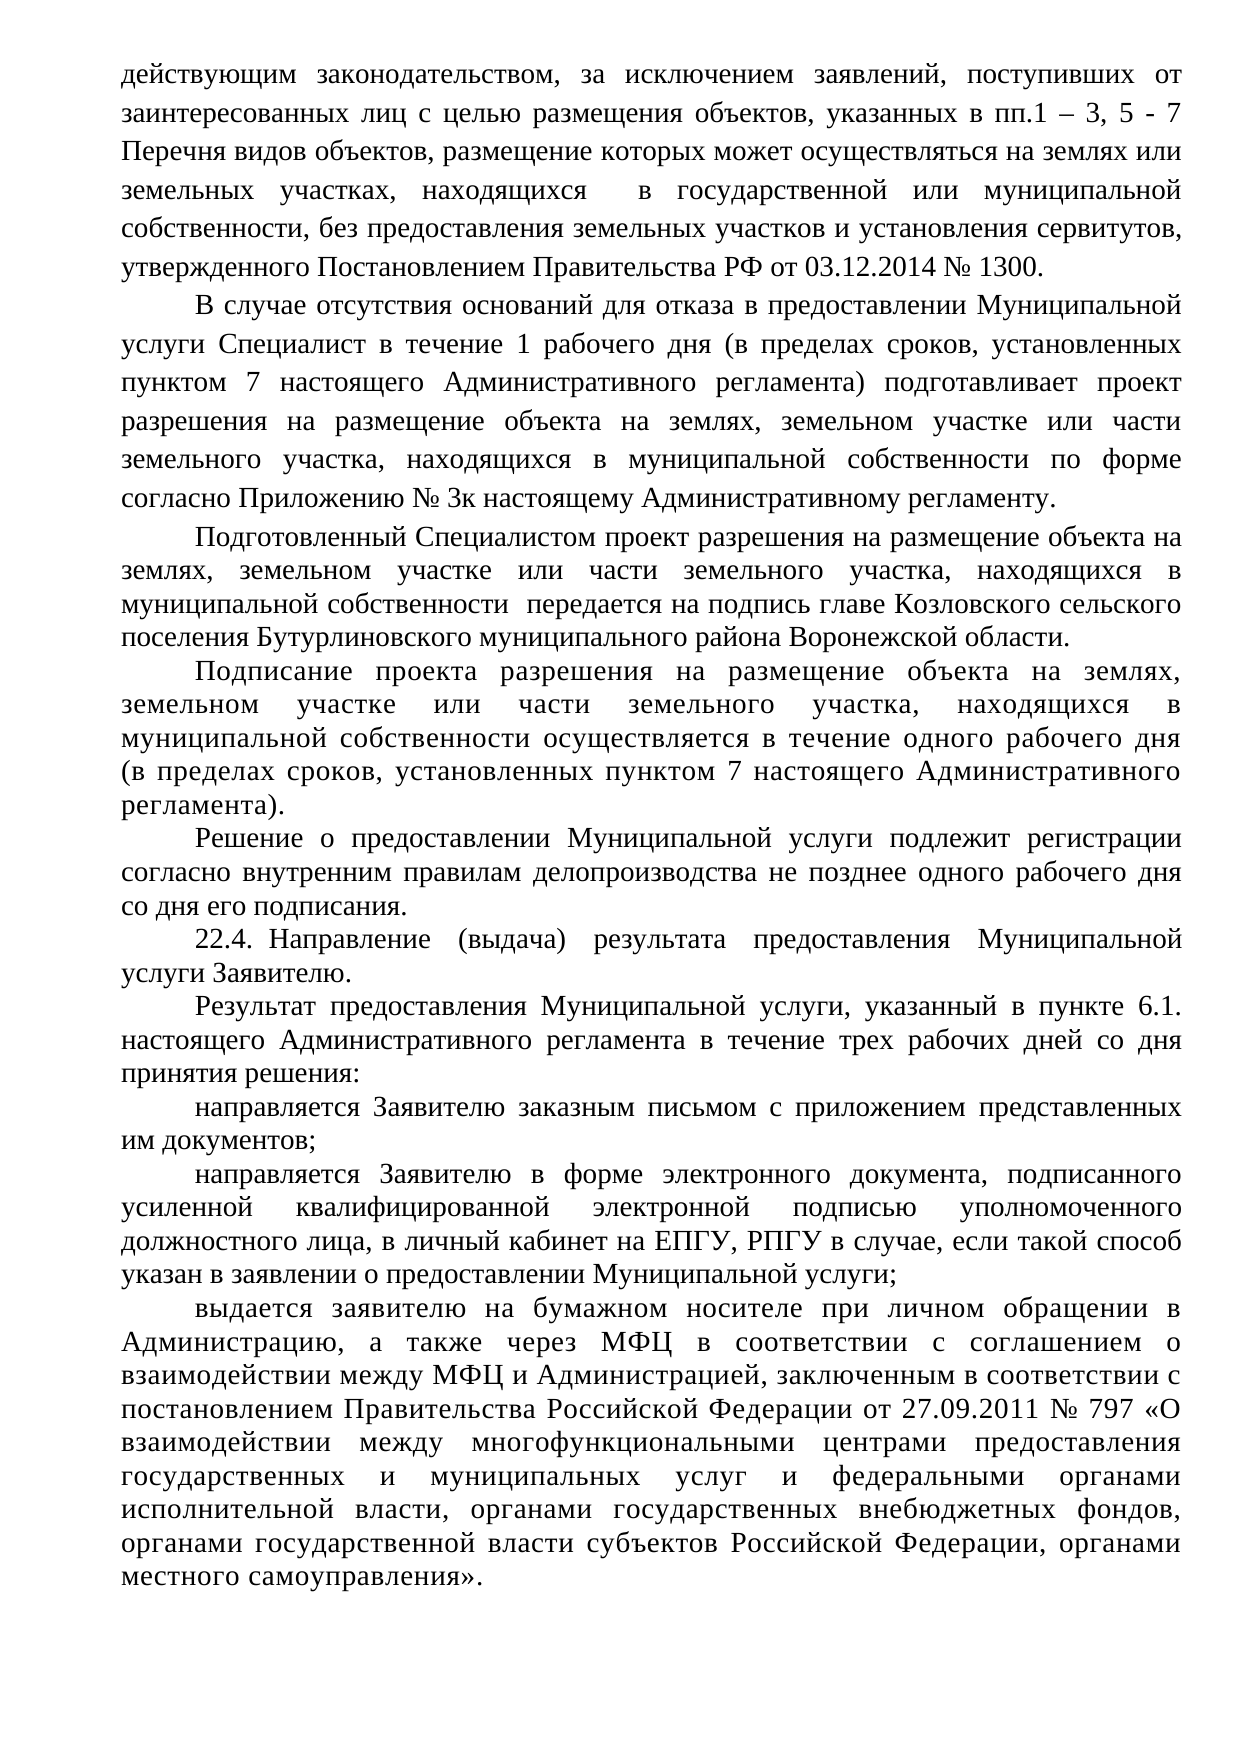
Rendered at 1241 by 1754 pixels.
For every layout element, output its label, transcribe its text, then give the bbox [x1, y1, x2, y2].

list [121, 56, 1183, 282]
text направляется Заявителю в форме электронного документа, подписанного усиленной квалифицированной электронной подписью уполномоченного должностного лица, в личный кабинет на ЕПГУ, РПГУ в случае, если такой способ указан в заявлении о предоставлении Муниципальной услуги; [121, 1156, 1183, 1290]
text Подписание проекта разрешения на размещение объекта на землях, земельном участке или части земельного участка, находящихся в муниципальной собственности осуществляется в течение одного рабочего дня (в пределах сроков, установленных пунктом 7 настоящего Административного регламента). [121, 653, 1183, 821]
list Подготовленный Специалистом проект разрешения на размещение объекта на землях, земельном участке или части земельного участка, находящихся в муниципальной собственности передается на подпись главе Козловского сельского поселения Бутурлиновского муниципального района Воронежской области. [121, 519, 1183, 653]
list Решение о предоставлении Муниципальной услуги подлежит регистрации согласно внутренним правилам делопроизводства не позднее одного рабочего дня со дня его подписания. [121, 821, 1183, 921]
list Направление (выдача) результата предоставления Муниципальной услуги Заявителю. [121, 921, 1183, 988]
list В случае отсутствия оснований для отказа в предоставлении Муниципальной услуги Специалист в течение 1 рабочего дня (в пределах сроков, установленных пунктом 7 настоящего Административного регламента) подготавливает проект разрешения на размещение объекта на землях, земельном участке или части земельного участка, находящихся в муниципальной собственности по форме согласно Приложению № 3к настоящему Административному регламенту. [121, 287, 1183, 514]
text Результат предоставления Муниципальной услуги, указанный в пункте 6.1. настоящего Административного регламента в течение трех рабочих дней со дня принятия решения: [121, 988, 1183, 1089]
text направляется Заявителю заказным письмом с приложением представленных им документов; [121, 1089, 1183, 1156]
text выдается заявителю на бумажном носителе при личном обращении в Администрацию, а также через МФЦ в соответствии с соглашением о взаимодействии между МФЦ и Администрацией, заключенным в соответствии с постановлением Правительства Российской Федерации от 27.09.2011 № 797 «О взаимодействии между многофункциональными центрами предоставления государственных и муниципальных услуг и федеральными органами исполнительной власти, органами государственных внебюджетных фондов, органами государственной власти субъектов Российской Федерации, органами местного самоуправления». [121, 1290, 1183, 1592]
